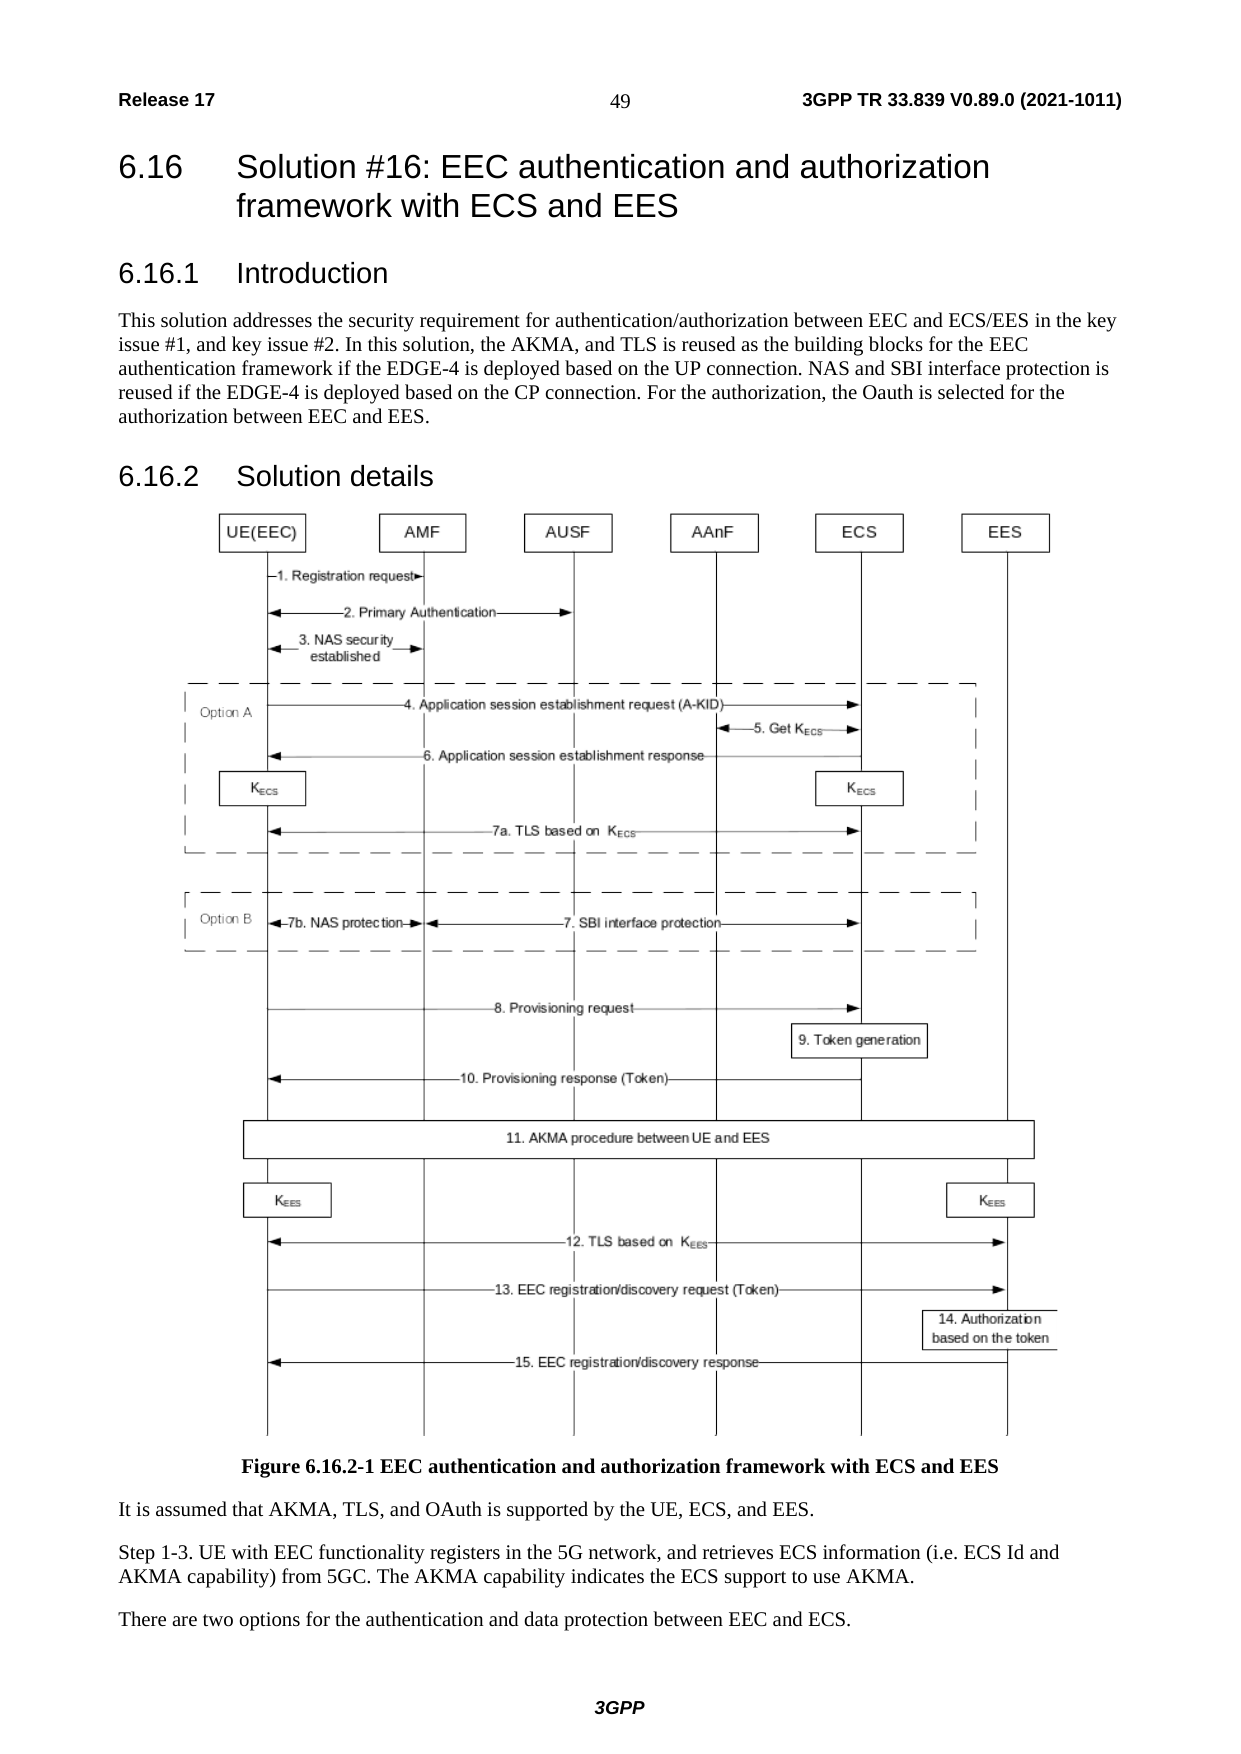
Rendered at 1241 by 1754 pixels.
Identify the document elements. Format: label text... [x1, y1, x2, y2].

text Figure 6.16.2-1 EEC authentication and authorization framework with ECS and EES [118, 1454, 1122, 1478]
text This solution addresses the security requirement for authentication/authorization between EEC and ECS/EES in the key issue #1, and key issue #2. In this solution, the AKMA, and TLS is reused as the building blocks for the EEC authentication framework if the EDGE-4 is deployed based on the UP connection. NAS and SBI interface protection is reused if the EDGE-4 is deployed based on the CP connection. For the authorization, the Oauth is selected for the authorization between EEC and EES. [118, 308, 1122, 428]
text Step 1-3. UE with EEC functionality registers in the 5G network, and retrieves ECS information (i.e. ECS Id and AKMA capability) from 5GC. The AKMA capability indicates the ECS support to use AKMA. [118, 1540, 1122, 1588]
text There are two options for the authentication and data protection between EEC and ECS. [118, 1607, 1122, 1631]
subtitle 6.16 Solution #16: EEC authentication and authorization framework with ECS and EES [118, 147, 1122, 224]
subtitle 6.16.1 Introduction [118, 256, 1122, 289]
text It is assumed that AKMA, TLS, and OAuth is supported by the UE, ECS, and EES. [118, 1497, 1122, 1521]
subtitle 6.16.2 Solution details [118, 459, 1122, 493]
